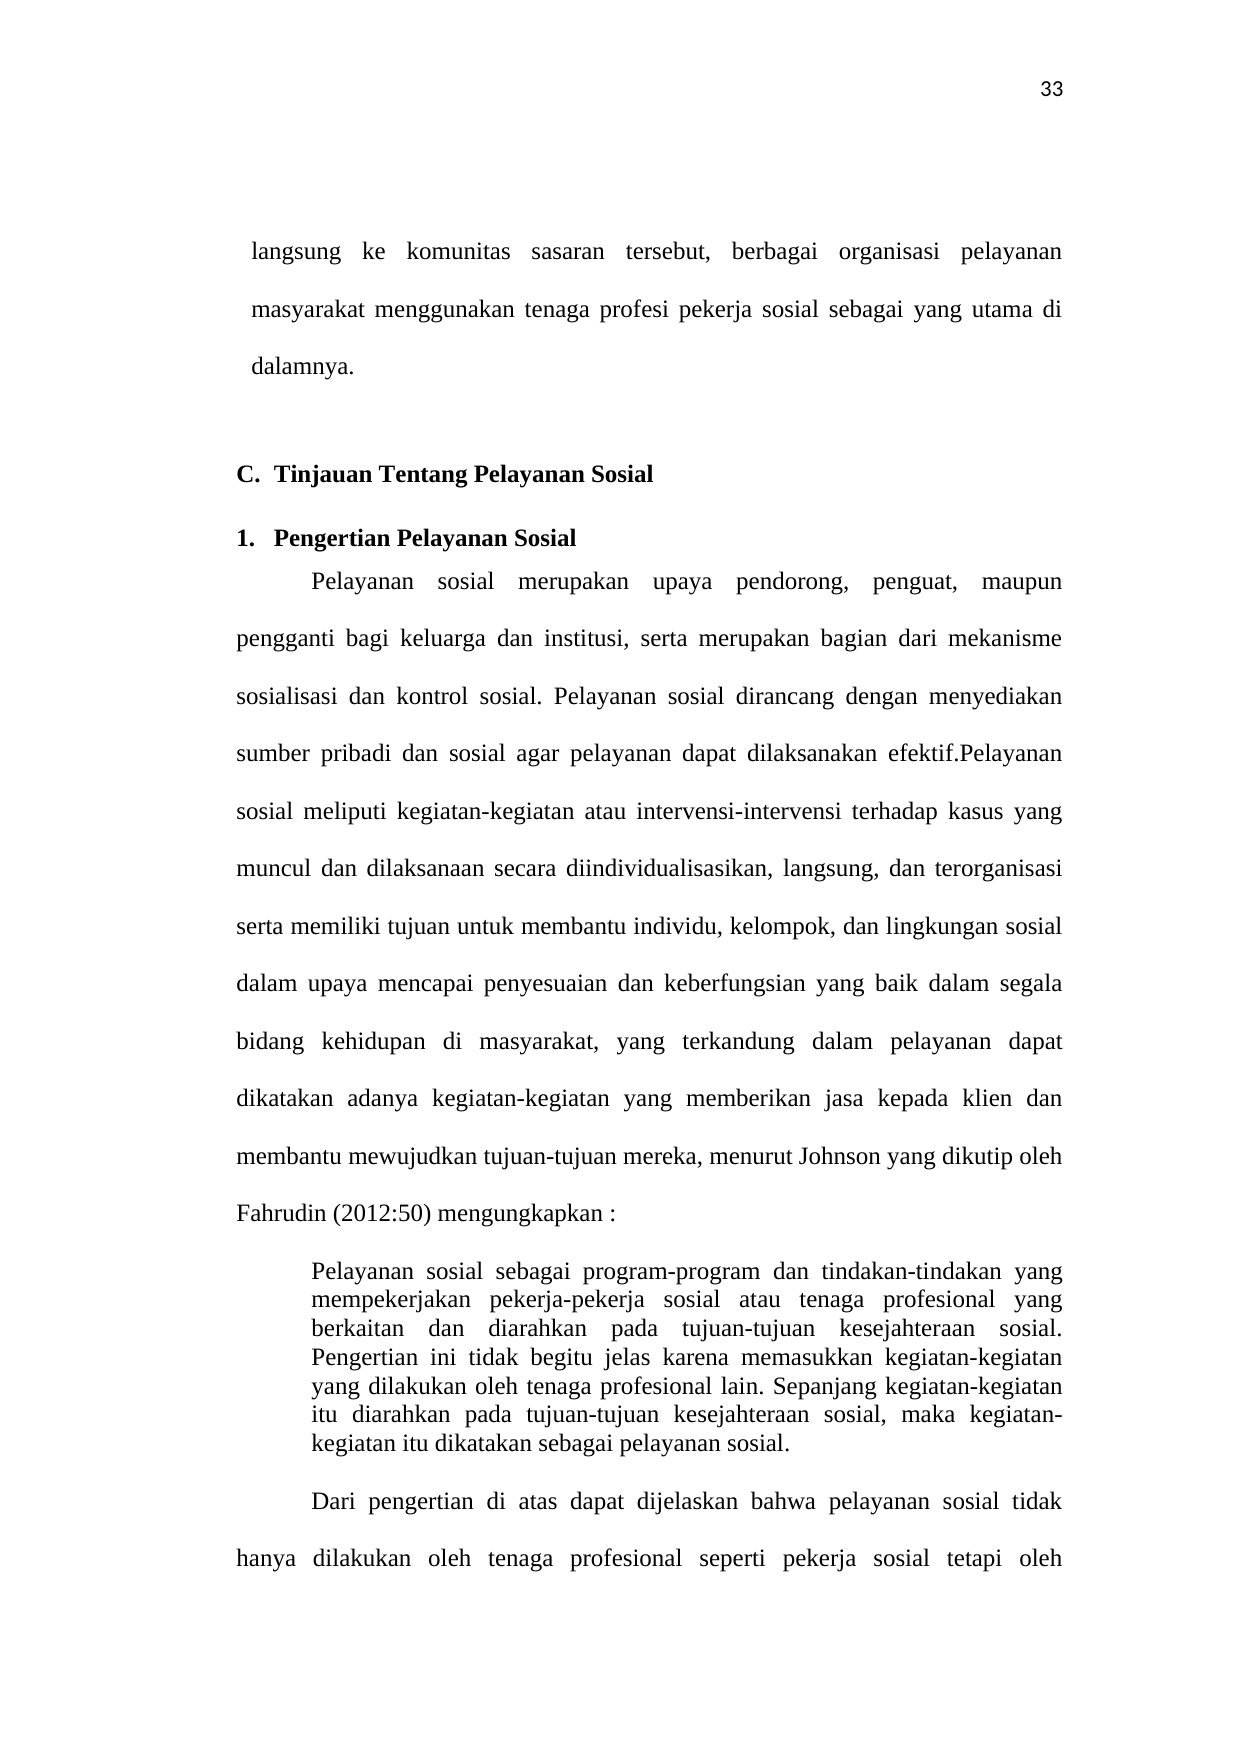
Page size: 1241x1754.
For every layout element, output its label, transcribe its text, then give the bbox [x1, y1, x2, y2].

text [251, 236, 1063, 380]
text Pelayanan sosial merupakan upaya pendorong, penguat, maupun pengganti bagi keluarga dan institusi, serta merupakan bagian dari mekanisme sosialisasi dan kontrol sosial. Pelayanan sosial dirancang dengan menyediakan sumber pribadi dan sosial agar pelayanan dapat dilaksanakan efektif.Pelayanan sosial meliputi kegiatan-kegiatan atau intervensi-intervensi terhadap kasus yang muncul dan dilaksanaan secara diindividualisasikan, langsung, dan terorganisasi serta memiliki tujuan untuk membantu individu, kelompok, dan lingkungan sosial dalam upaya mencapai penyesuaian dan keberfungsian yang baik dalam segala bidang kehidupan di masyarakat, yang terkandung dalam pelayanan dapat dikatakan adanya kegiatan-kegiatan yang memberikan jasa kepada klien dan membantu mewujudkan tujuan-tujuan mereka, menurut Johnson yang dikutip oleh Fahrudin (2012:50) mengungkapkan : [236, 566, 1063, 1227]
text Pelayanan sosial sebagai program-program dan tindakan-tindakan yang mempekerjakan pekerja-pekerja sosial atau tenaga profesional yang berkaitan dan diarahkan pada tujuan-tujuan kesejahteraan sosial. Pengertian ini tidak begitu jelas karena memasukkan kegiatan-kegiatan yang dilakukan oleh tenaga profesional lain. Sepanjang kegiatan-kegiatan itu diarahkan pada tujuan-tujuan kesejahteraan sosial, maka kegiatan-kegiatan itu dikatakan sebagai pelayanan sosial. [311, 1256, 1063, 1457]
subtitle Tinjauan Tentang Pelayanan Sosial [236, 459, 1063, 487]
subtitle Pengertian Pelayanan Sosial [236, 523, 1063, 551]
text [236, 1486, 1063, 1572]
